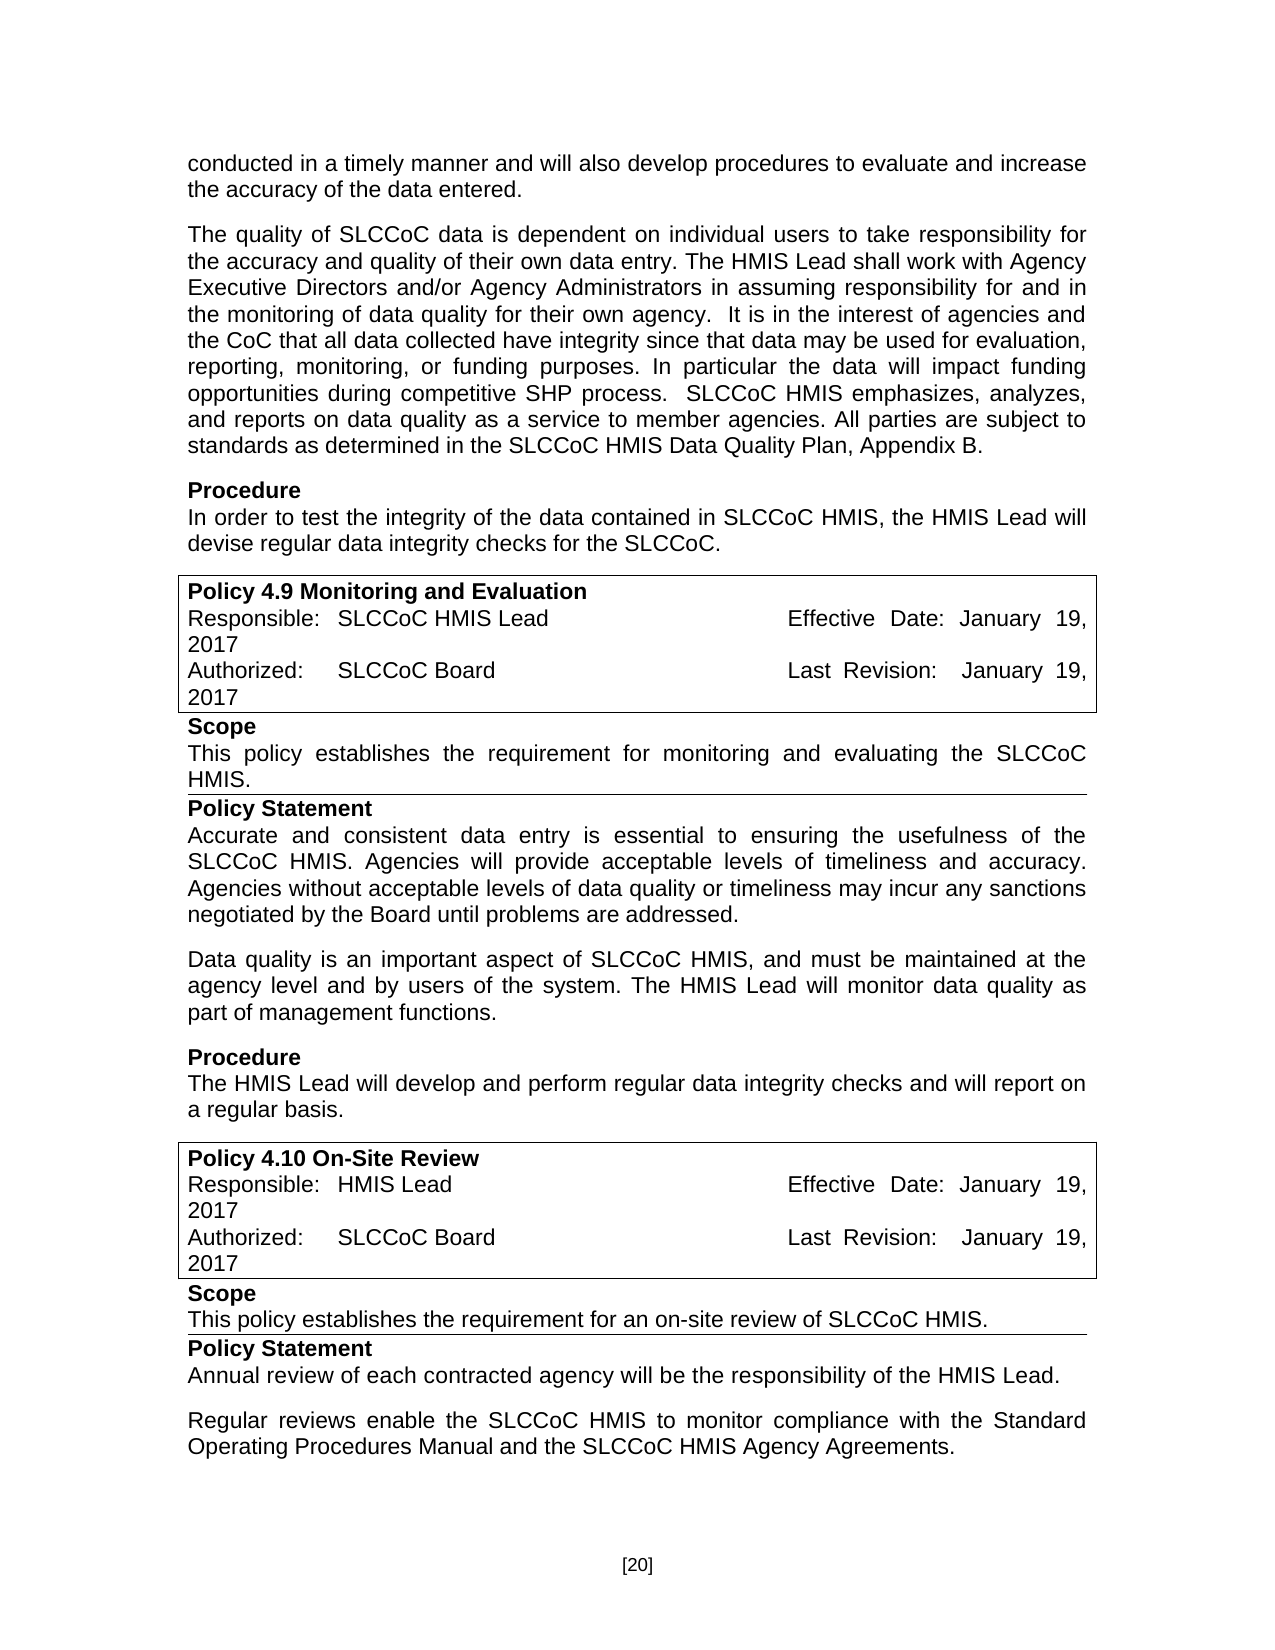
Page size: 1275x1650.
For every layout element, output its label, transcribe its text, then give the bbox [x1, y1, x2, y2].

text Annual review of each contracted agency will be the responsibility of the HMIS Lead. [187, 1362, 1087, 1388]
text Policy Statement [187, 1335, 1087, 1362]
text In order to test the integrity of the data contained in SLCCoC HMIS, the HMIS Lead will devise regular data integrity checks for the SLCCoC. [187, 504, 1087, 556]
text The HMIS Lead will develop and perform regular data integrity checks and will report on a regular basis. [187, 1070, 1087, 1123]
text Authorized: SLCCoC Board Last Revision: January 19, 2017 [179, 654, 1096, 712]
text Data quality is an important aspect of SLCCoC HMIS, and must be maintained at the agency level and by users of the system. The HMIS Lead will monitor data quality as part of management functions. [187, 946, 1087, 1025]
text Policy Statement [187, 795, 1087, 822]
text Responsible: SLCCoC HMIS Lead Effective Date: January 19, 2017 [187, 605, 1087, 654]
text Procedure [187, 1044, 1087, 1070]
text Scope [187, 713, 1087, 739]
text The quality of SLCCoC data is dependent on individual users to take responsibility for the accuracy and quality of their own data entry. The HMIS Lead shall work with Agency Executive Directors and/or Agency Administrators in assuming responsibility for and in the monitoring of data quality for their own agency. It is in the interest of agencies and the CoC that all data collected have integrity since that data may be used for evaluation, reporting, monitoring, or funding purposes. In particular the data will impact funding opportunities during competitive SHP process. SLCCoC HMIS emphasizes, analyzes, and reports on data quality as a service to member agencies. All parties are subject to standards as determined in the SLCCoC HMIS Data Quality Plan, Appendix B. [187, 221, 1087, 459]
text Responsible: HMIS Lead Effective Date: January 19, 2017 [187, 1171, 1087, 1221]
text This policy establishes the requirement for an on-site review of SLCCoC HMIS. [187, 1306, 1087, 1335]
text Accurate and consistent data entry is essential to ensuring the usefulness of the SLCCoC HMIS. Agencies will provide acceptable levels of timeliness and accuracy. Agencies without acceptable levels of data quality or timeliness may incur any sanctions negotiated by the Board until problems are addressed. [187, 822, 1087, 927]
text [187, 150, 1087, 203]
text Procedure [187, 477, 1087, 504]
text Policy 4.9 Monitoring and Evaluation [179, 576, 1096, 605]
text Regular reviews enable the SLCCoC HMIS to monitor compliance with the Standard Operating Procedures Manual and the SLCCoC HMIS Agency Agreements. [187, 1407, 1087, 1459]
text Policy 4.10 On-Site Review [179, 1143, 1096, 1171]
text Authorized: SLCCoC Board Last Revision: January 19, 2017 [179, 1221, 1096, 1278]
text This policy establishes the requirement for monitoring and evaluating the SLCCoC HMIS. [187, 739, 1087, 795]
text Scope [187, 1279, 1087, 1306]
